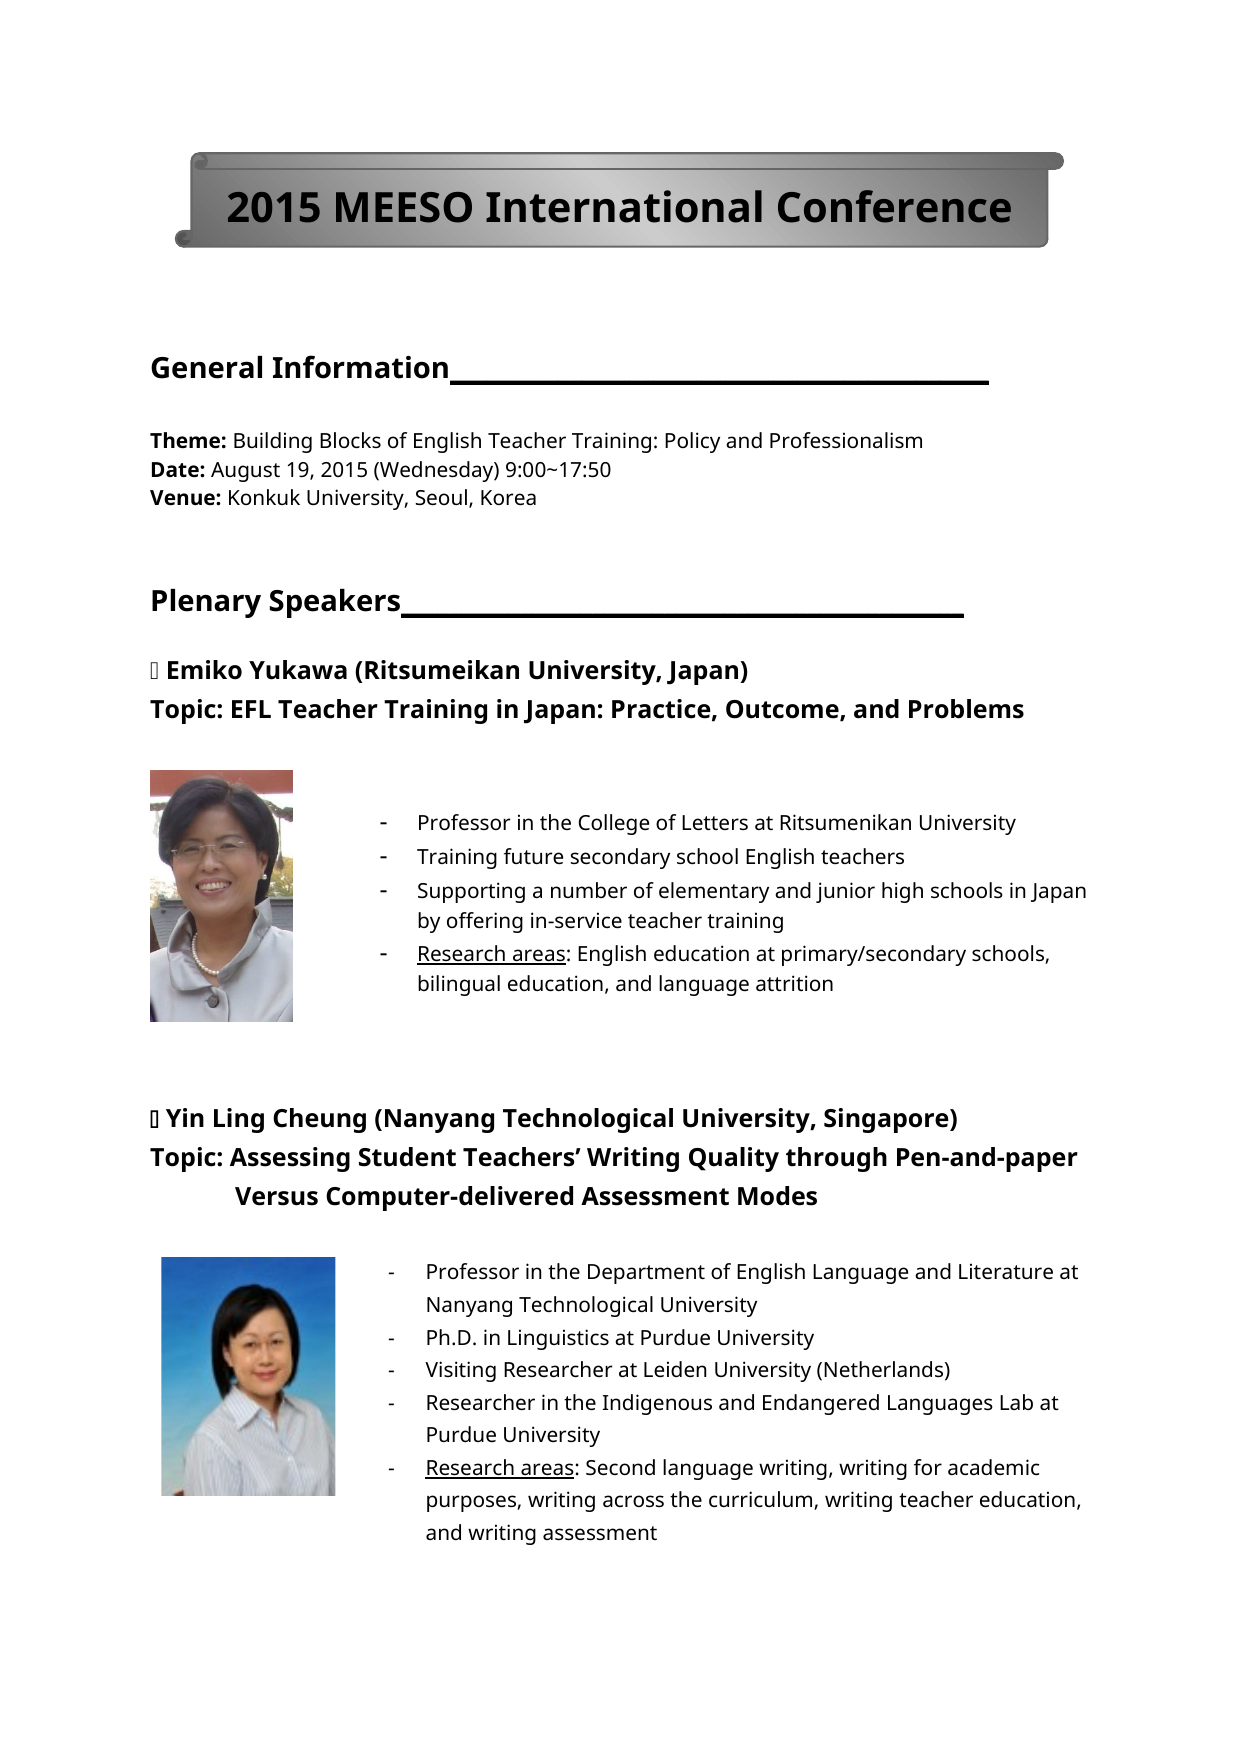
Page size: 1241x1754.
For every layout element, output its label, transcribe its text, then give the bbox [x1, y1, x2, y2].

text Venue: Konkuk University, Seoul, Korea [150, 483, 1090, 512]
table_header Professor in the College of Letters at Ritsumenikan University Training future secondary school English teachers Supporting a number of elementary and junior high schools in Japan by offering in-service teacher training Research areas: English education at primary/secondary schools, bilingual education, and language attrition [342, 770, 1100, 1036]
text Emiko Yukawa (Ritsumeikan University, Japan) [150, 652, 1090, 686]
table_header Professor in the Department of English Language and Literature at Nanyang Technological University Ph.D. in Linguistics at Purdue University Visiting Researcher at Leiden University (Netherlands) Researcher in the Indigenous and Endangered Languages Lab at Purdue University Research areas: Second language writing, writing for academic purposes, writing across the curriculum, writing teacher education, and writing assessment [351, 1258, 1101, 1583]
picture [161, 1257, 336, 1496]
text Plenary Speakers_______________________________________________ [150, 580, 1090, 620]
text Date: August 19, 2015 (Wednesday) 9:00~17:50 [150, 455, 1090, 483]
text Topic: EFL Teacher Training in Japan: Practice, Outcome, and Problems [150, 692, 1090, 726]
table_header [150, 1258, 351, 1583]
text Theme: Building Blocks of English Teacher Training: Policy and Professionalism [150, 427, 1090, 455]
table_header [139, 770, 342, 1036]
text General Information_____________________________________________ [150, 347, 1090, 387]
text Topic: Assessing Student Teachers’ Writing Quality through Pen-and-paper Versus Computer-delivered Assessment Modes [150, 1140, 1090, 1213]
text Yin Ling Cheung (Nanyang Technological University, Singapore) [150, 1101, 1090, 1135]
picture [150, 770, 293, 1022]
